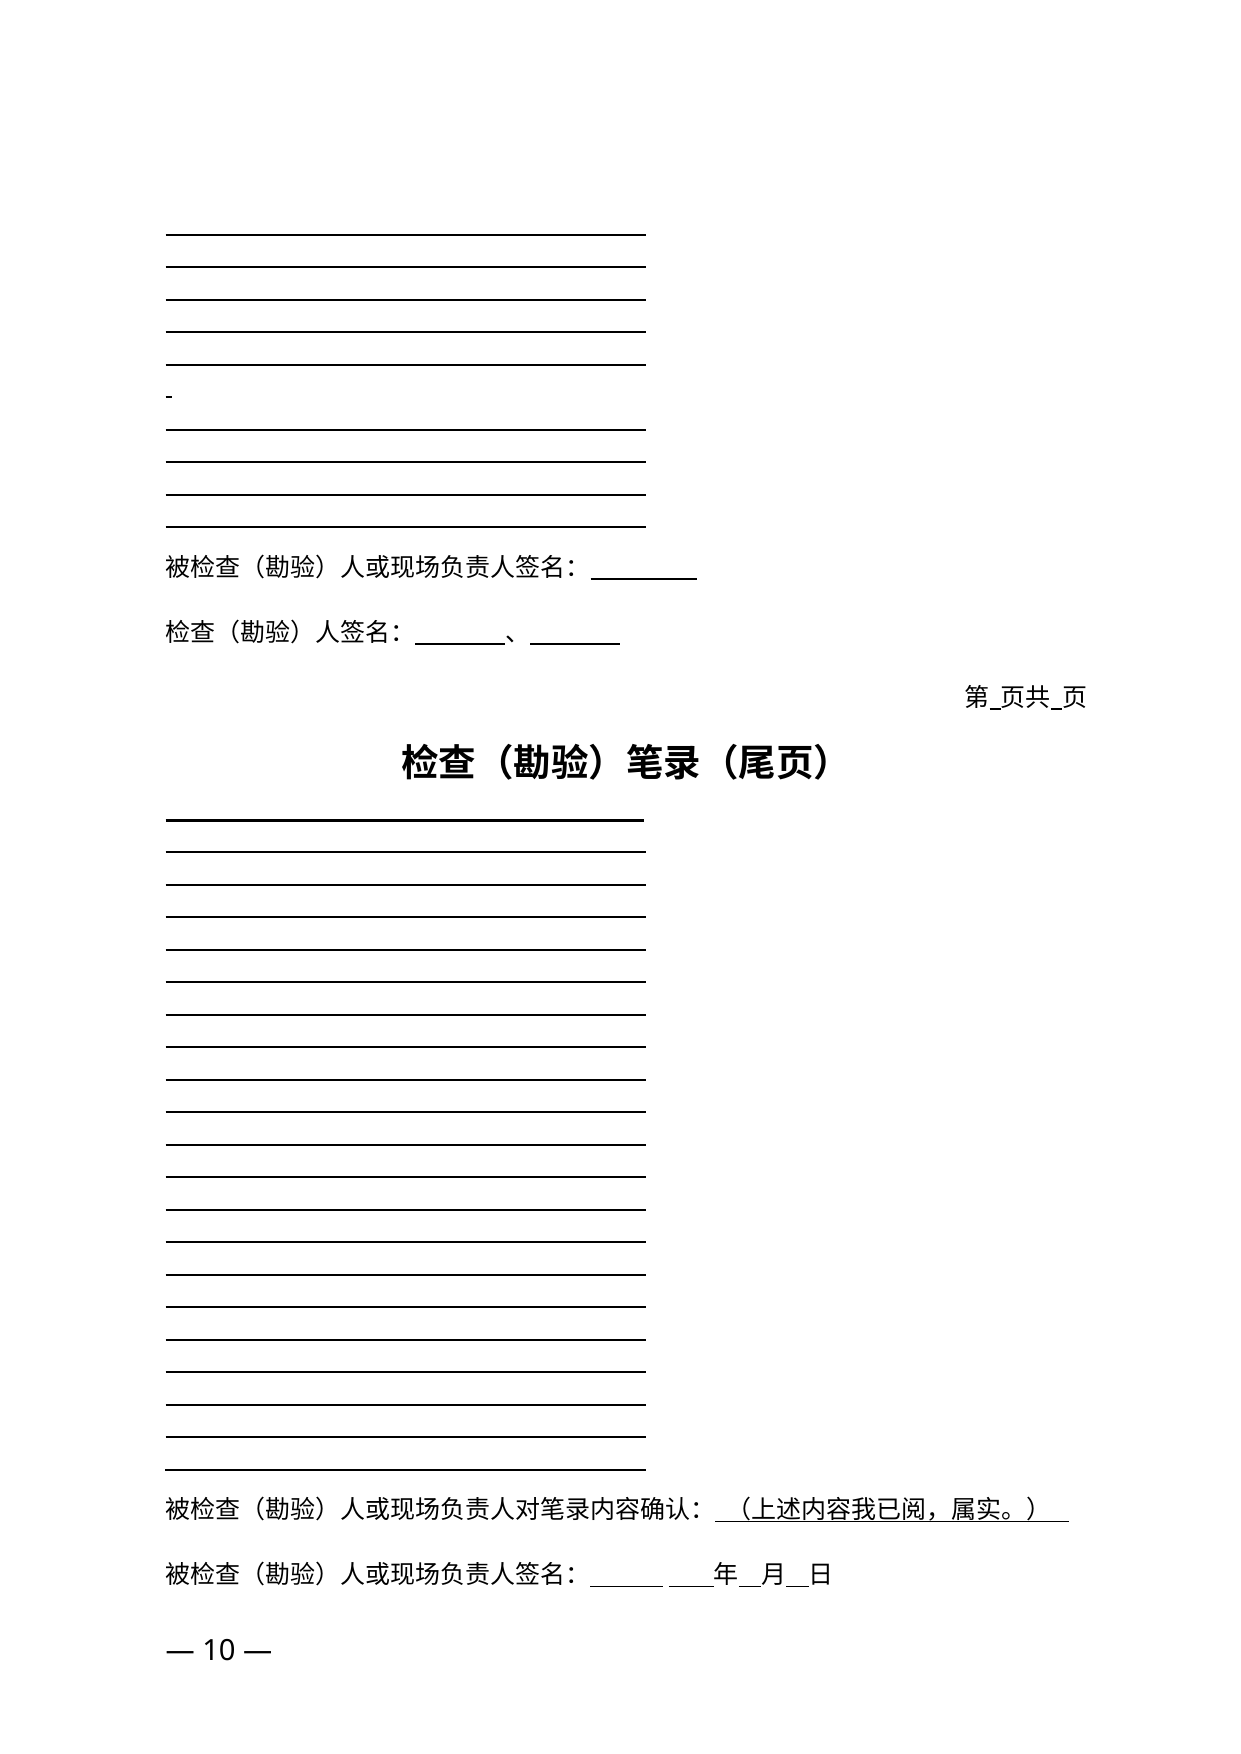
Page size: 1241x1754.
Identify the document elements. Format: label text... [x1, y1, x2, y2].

text 被检查（勘验）人或现场负责人签名： 年 月 日 [165, 1540, 1087, 1605]
text 被检查（勘验）人或现场负责人签名： [165, 533, 1087, 598]
text 检查（勘验）笔录（尾页） [165, 728, 1087, 793]
text 被检查（勘验）人或现场负责人对笔录内容确认： （上述内容我已阅，属实。） [165, 1475, 1087, 1540]
text 第 页共 页 [165, 663, 1087, 728]
text 检查（勘验）人签名： 、 [165, 598, 1087, 663]
